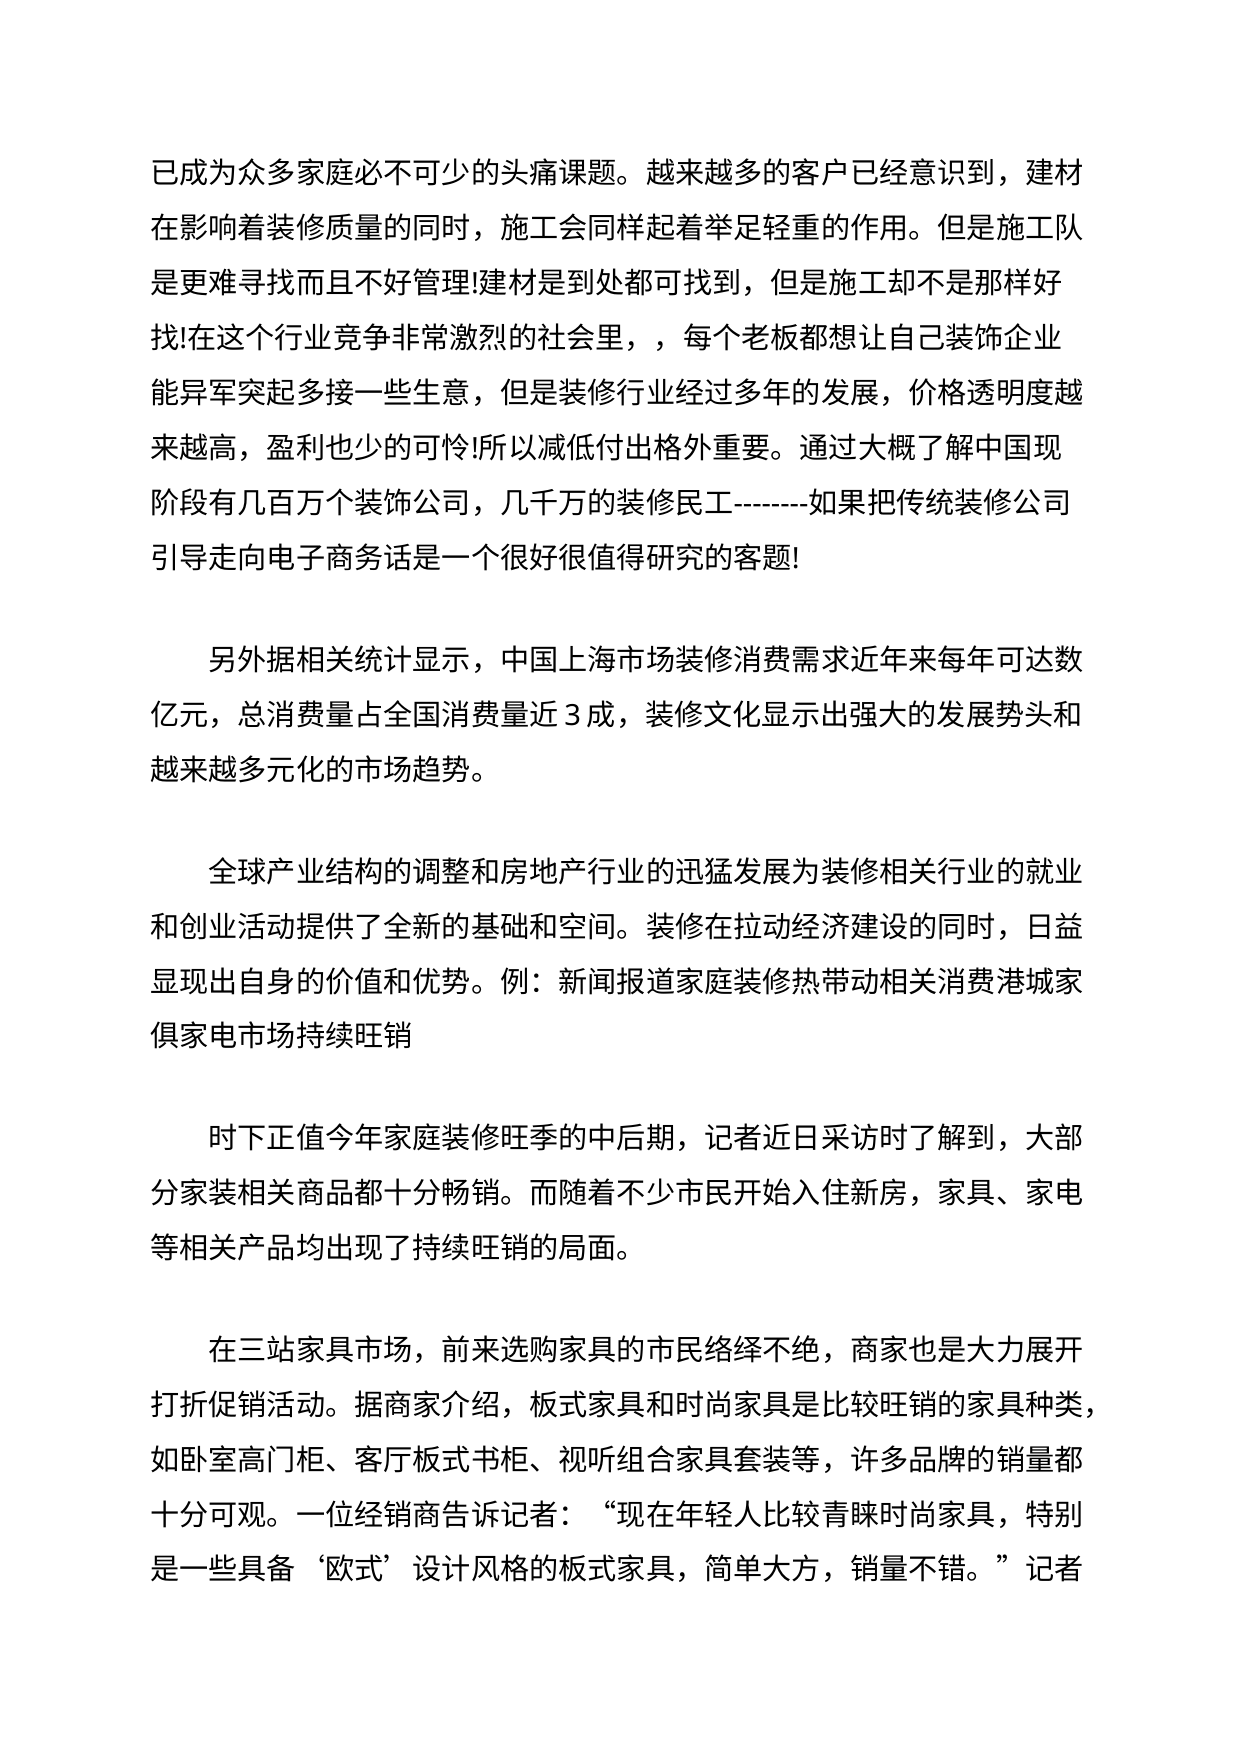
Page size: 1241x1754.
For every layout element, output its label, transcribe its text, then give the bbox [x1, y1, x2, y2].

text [150, 150, 1090, 577]
text 另外据相关统计显示，中国上海市场装修消费需求近年来每年可达数亿元，总消费量占全国消费量近3成，装修文化显示出强大的发展势头和越来越多元化的市场趋势。 [150, 637, 1090, 789]
text 全球产业结构的调整和房地产行业的迅猛发展为装修相关行业的就业和创业活动提供了全新的基础和空间。装修在拉动经济建设的同时，日益显现出自身的价值和优势。例：新闻报道家庭装修热带动相关消费港城家俱家电市场持续旺销 [150, 848, 1090, 1055]
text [150, 1326, 1090, 1588]
text 时下正值今年家庭装修旺季的中后期，记者近日采访时了解到，大部分家装相关商品都十分畅销。而随着不少市民开始入住新房，家具、家电等相关产品均出现了持续旺销的局面。 [150, 1115, 1090, 1267]
